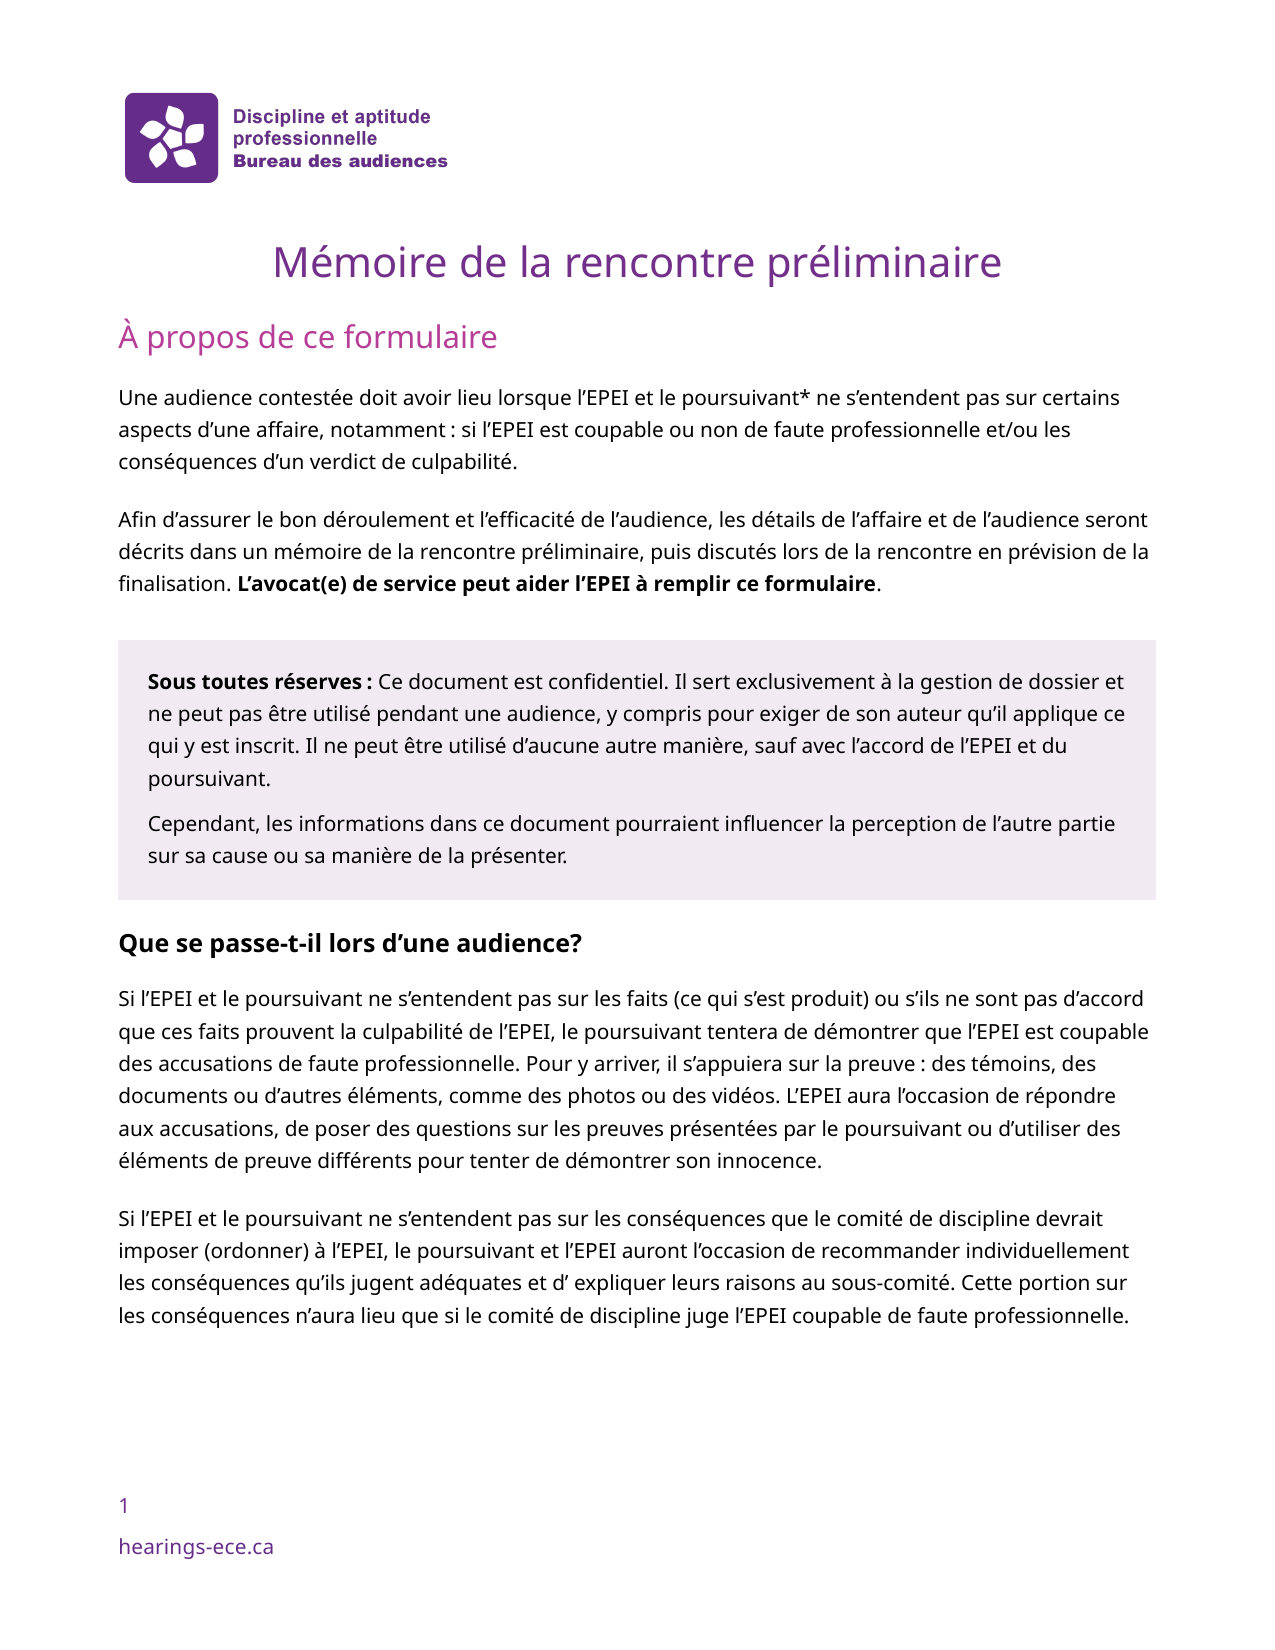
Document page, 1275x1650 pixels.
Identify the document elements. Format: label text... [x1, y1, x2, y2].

text Une audience contestée doit avoir lieu lorsque l’EPEI et le poursuivant* ne s’entendent pas sur certains aspects d’une affaire, notamment : si l’EPEI est coupable ou non de faute professionnelle et/ou les conséquences d’un verdict de culpabilité. [118, 383, 1157, 476]
text Si l’EPEI et le poursuivant ne s’entendent pas sur les conséquences que le comité de discipline devrait imposer (ordonner) à l’EPEI, le poursuivant et l’EPEI auront l’occasion de recommander individuellement les conséquences qu’ils jugent adéquates et d’ expliquer leurs raisons au sous-comité. Cette portion sur les conséquences n’aura lieu que si le comité de discipline juge l’EPEI coupable de faute professionnelle. [118, 1204, 1157, 1329]
text Si l’EPEI et le poursuivant ne s’entendent pas sur les faits (ce qui s’est produit) ou s’ils ne sont pas d’accord que ces faits prouvent la culpabilité de l’EPEI, le poursuivant tentera de démontrer que l’EPEI est coupable des accusations de faute professionnelle. Pour y arriver, il s’appuiera sur la preuve : des témoins, des documents ou d’autres éléments, comme des photos ou des vidéos. L’EPEI aura l’occasion de répondre aux accusations, de poser des questions sur les preuves présentées par le poursuivant ou d’utiliser des éléments de preuve différents pour tenter de démontrer son innocence. [118, 984, 1157, 1175]
table_header Sous toutes réserves : Ce document est confidentiel. Il sert exclusivement à la gestion de dossier et ne peut pas être utilisé pendant une audience, y compris pour exiger de son auteur qu’il applique ce qui y est inscrit. Il ne peut être utilisé d’aucune autre manière, sauf avec l’accord de l’EPEI et du poursuivant. Cependant, les informations dans ce document pourraient influencer la perception de l’autre partie sur sa cause ou sa manière de la présenter. [118, 640, 1156, 900]
text Afin d’assurer le bon déroulement et l’efficacité de l’audience, les détails de l’affaire et de l’audience seront décrits dans un mémoire de la rencontre préliminaire, puis discutés lors de la rencontre en prévision de la finalisation. L’avocat(e) de service peut aider l’EPEI à remplir ce formulaire. [118, 505, 1157, 598]
subtitle Que se passe-t-il lors d’une audience? [118, 925, 1157, 959]
subtitle Mémoire de la rencontre préliminaire [118, 233, 1157, 290]
subtitle À propos de ce formulaire [118, 315, 1157, 358]
picture [118, 86, 456, 189]
